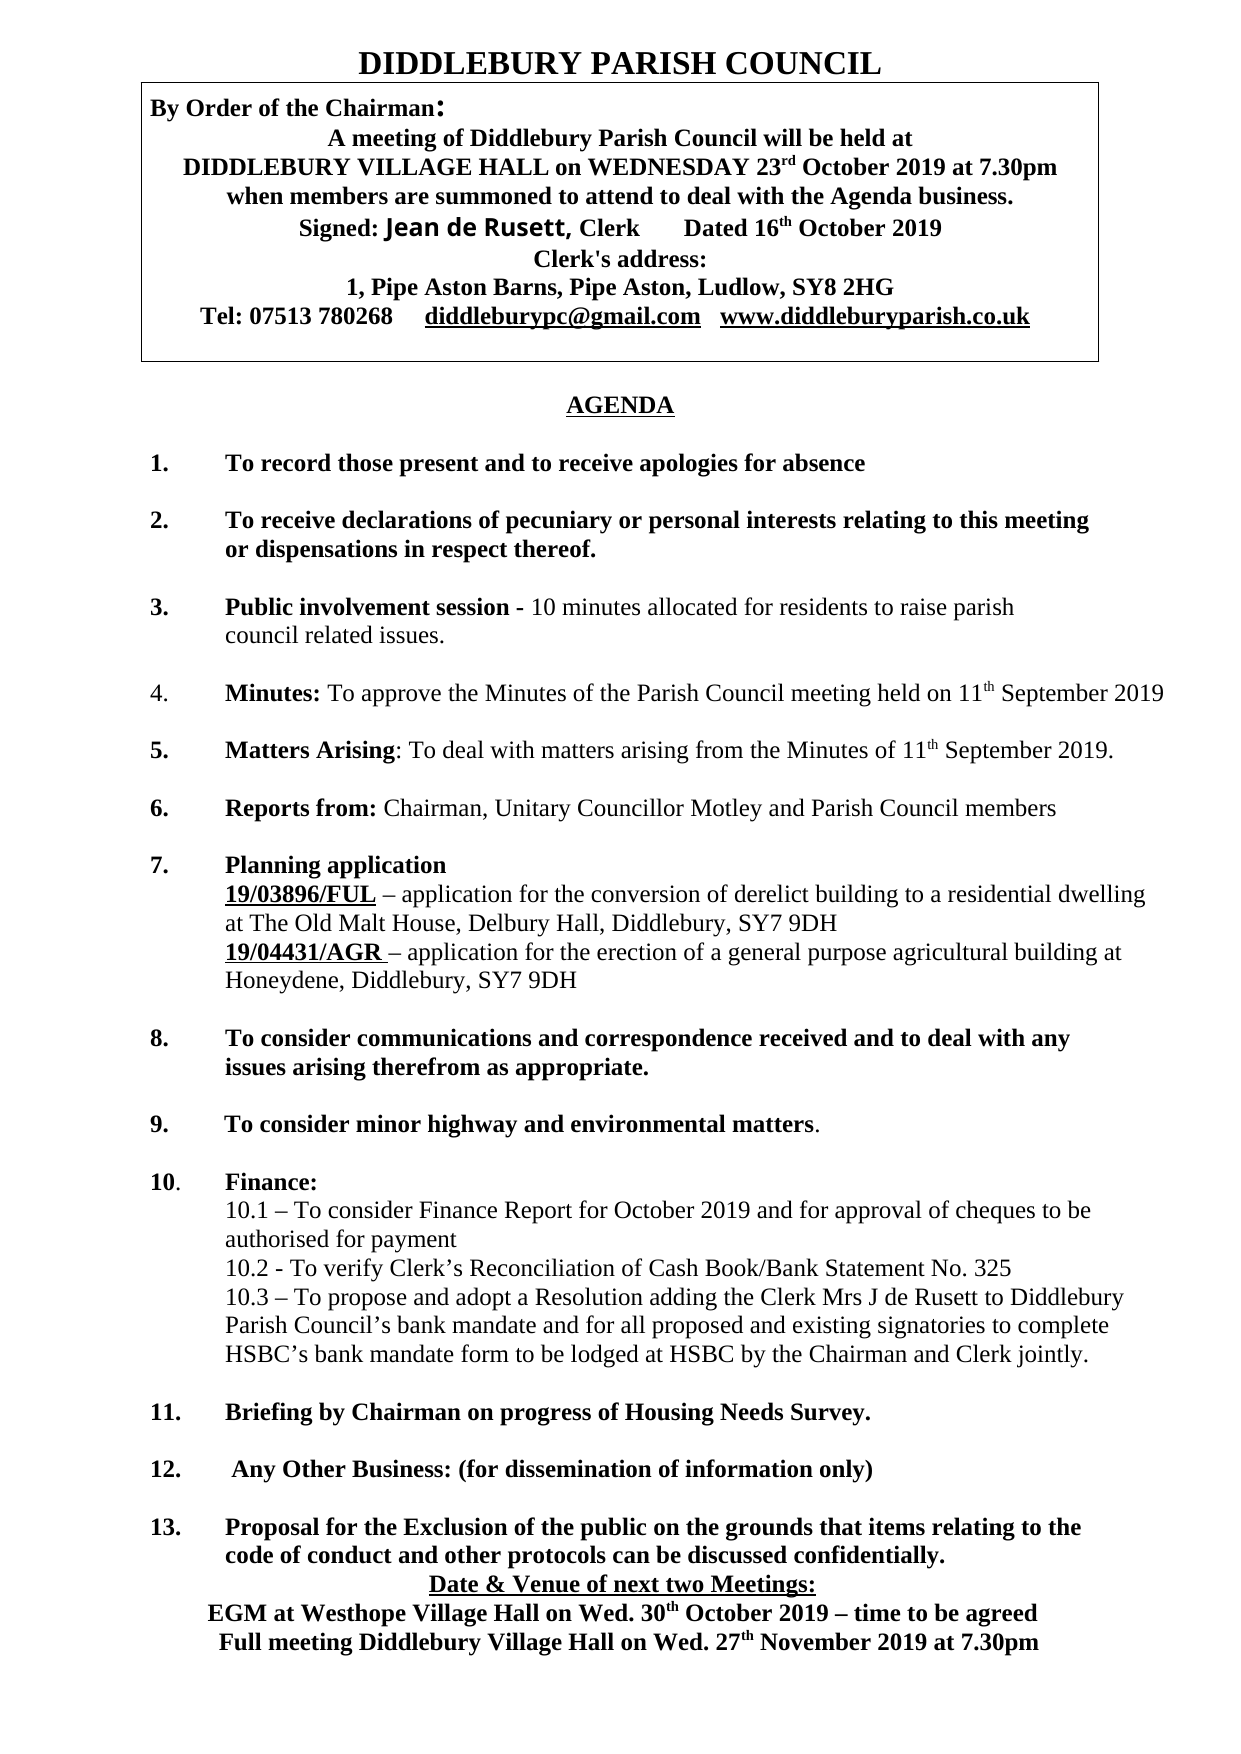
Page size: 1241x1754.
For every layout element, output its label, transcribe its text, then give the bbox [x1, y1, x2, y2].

text Full meeting Diddlebury Village Hall on Wed. 27th November 2019 at 7.30pm [150, 1627, 1095, 1656]
text when members are summoned to attend to deal with the Agenda business. [150, 181, 1090, 209]
text 11. Briefing by Chairman on progress of Housing Needs Survey. [150, 1397, 1127, 1426]
text 19/04431/AGR – application for the erection of a general purpose agricultural building at Honeydene, Diddlebury, SY7 9DH [225, 937, 1169, 994]
text Date & Venue of next two Meetings: [150, 1569, 1095, 1598]
text 10.1 – To consider Finance Report for October 2019 and for approval of cheques to be authorised for payment [165, 1196, 1127, 1253]
text 13. Proposal for the Exclusion of the public on the grounds that items relating to the code of conduct and other protocols can be discussed confidentially. [150, 1512, 1095, 1569]
list To consider minor highway and environmental matters. [150, 1109, 1090, 1138]
text DIDDLEBURY VILLAGE HALL on WEDNESDAY 23rd October 2019 at 7.30pm [150, 152, 1090, 181]
list Planning application [150, 851, 1169, 879]
text 10.2 - To verify Clerk’s Reconciliation of Cash Book/Bank Statement No. 325 [150, 1253, 1127, 1282]
list Public involvement session - 10 minutes allocated for residents to raise parish council related issues. [150, 592, 1090, 649]
text 19/03896/FUL – application for the conversion of derelict building to a residential dwelling at The Old Malt House, Delbury Hall, Diddlebury, SY7 9DH [225, 879, 1169, 937]
list Reports from: Chairman, Unitary Councillor Motley and Parish Council members [150, 793, 1169, 822]
text Clerk's address: [150, 244, 1090, 272]
text 10. Finance: [150, 1167, 1127, 1196]
text 10.3 – To propose and adopt a Resolution adding the Clerk Mrs J de Rusett to Diddlebury Parish Council’s bank mandate and for all proposed and existing signatories to complete HSBC’s bank mandate form to be lodged at HSBC by the Chairman and Clerk jointly. [225, 1282, 1127, 1368]
text 12. Any Other Business: (for dissemination of information only) [150, 1454, 1095, 1483]
text By Order of the Chairman: [142, 83, 1098, 123]
text AGENDA [150, 391, 1090, 419]
list To receive declarations of pecuniary or personal interests relating to this meeting or dispensations in respect thereof. [150, 506, 1090, 563]
list To record those present and to receive apologies for absence [150, 448, 1090, 477]
text EGM at Westhope Village Hall on Wed. 30th October 2019 – time to be agreed [150, 1598, 1095, 1627]
list Minutes: To approve the Minutes of the Parish Council meeting held on 11th September 2019 [150, 678, 1169, 707]
text A meeting of Diddlebury Parish Council will be held at [150, 123, 1090, 152]
text Tel: 07513 780268 diddleburypc@gmail.com www.diddleburyparish.co.uk [150, 301, 1090, 330]
text DIDDLEBURY PARISH COUNCIL [150, 43, 1090, 82]
list Matters Arising: To deal with matters arising from the Minutes of 11th September 2019. [150, 736, 1169, 764]
text Signed: Jean de Rusett, Clerk Dated 16th October 2019 [150, 209, 1090, 244]
list To consider communications and correspondence received and to deal with any issues arising therefrom as appropriate. [150, 1023, 1090, 1081]
text 1, Pipe Aston Barns, Pipe Aston, Ludlow, SY8 2HG [150, 272, 1090, 301]
